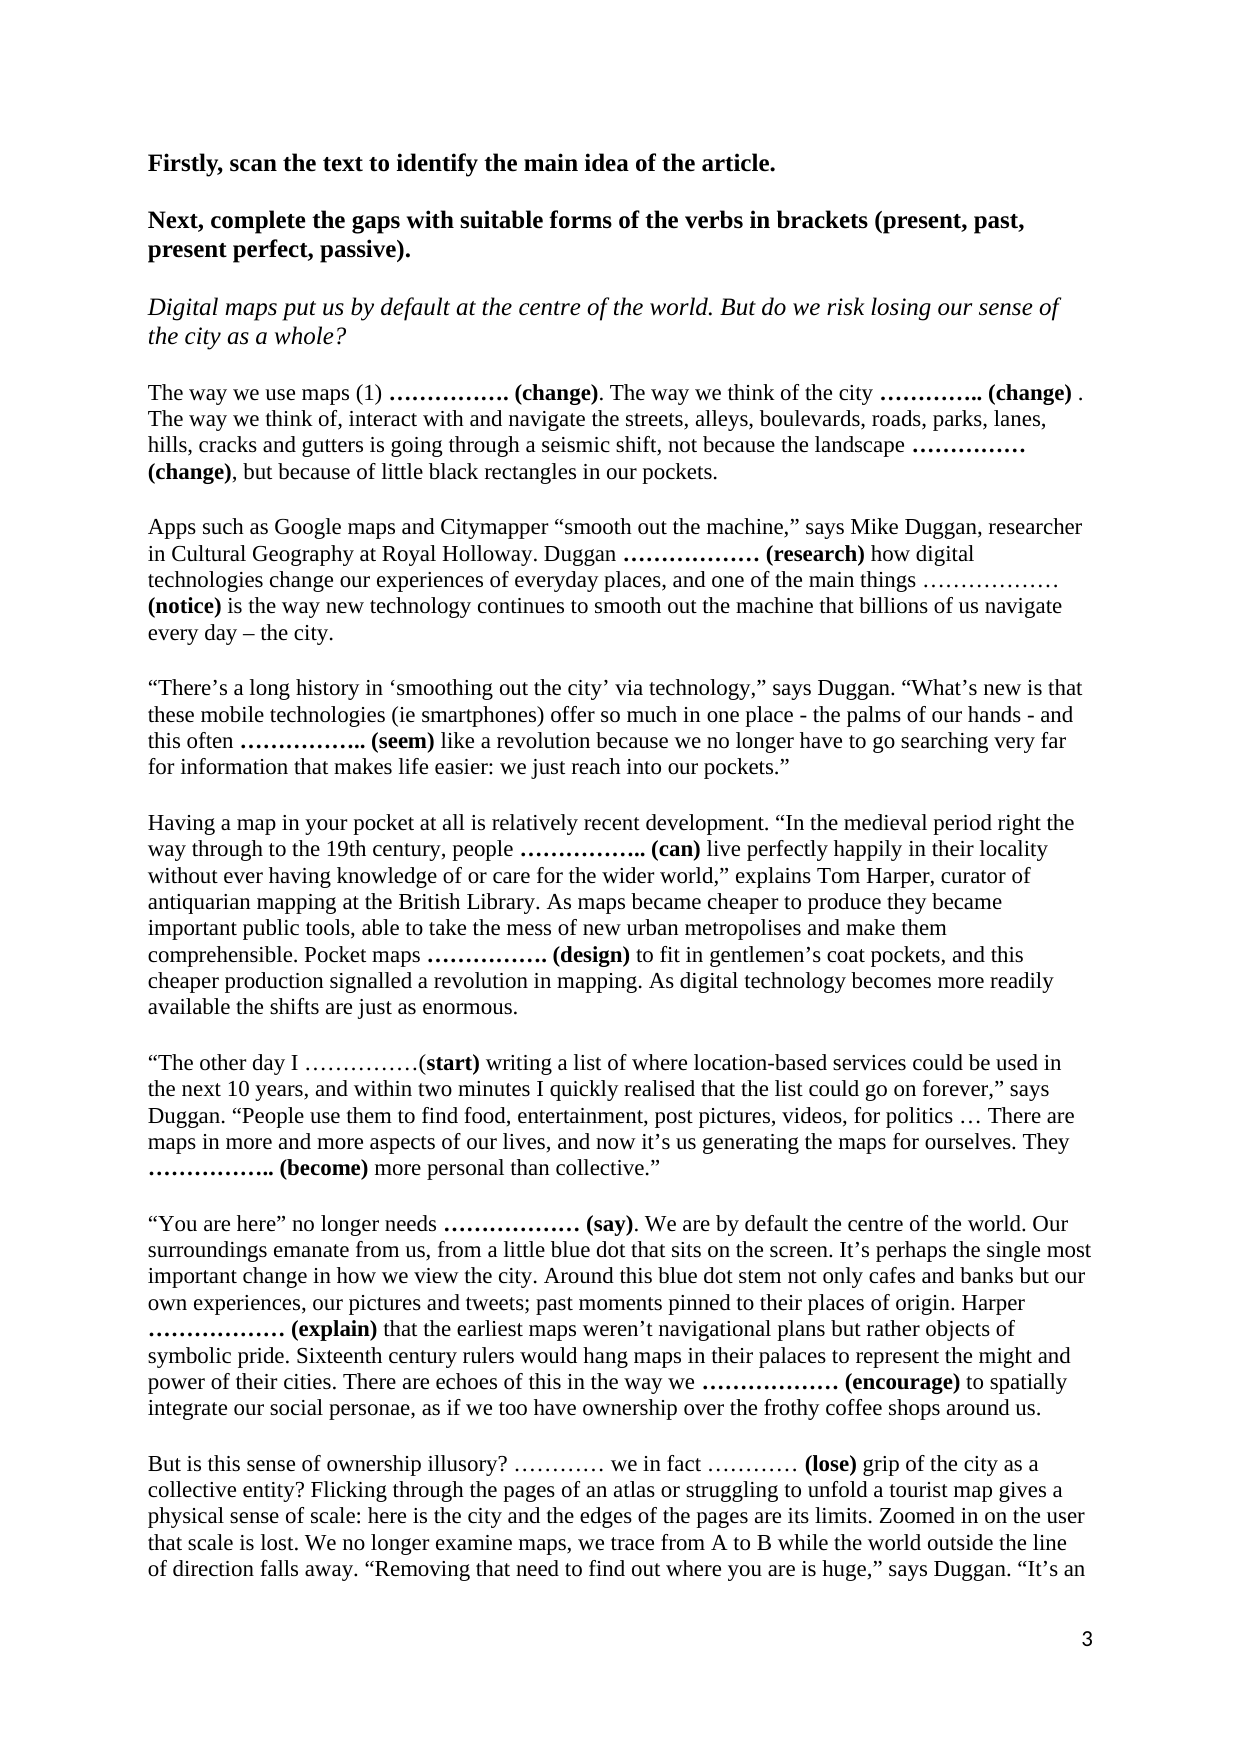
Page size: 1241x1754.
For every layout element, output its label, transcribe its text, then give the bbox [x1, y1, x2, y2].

text “You are here” no longer needs ……………… (say). We are by default the centre of the world. Our surroundings emanate from us, from a little blue dot that sits on the screen. It’s perhaps the single most important change in how we view the city. Around this blue dot stem not only cafes and banks but our own experiences, our pictures and tweets; past moments pinned to their places of origin. Harper ……………… (explain) that the earliest maps weren’t navigational plans but rather objects of symbolic pride. Sixteenth century rulers would hang maps in their palaces to represent the might and power of their cities. There are echoes of this in the way we ……………… (encourage) to spatially integrate our social personae, as if we too have ownership over the frothy coffee shops around us. [148, 1210, 1093, 1421]
text The way we use maps (1) ……………. (change). The way we think of the city ………….. (change) . The way we think of, interact with and navigate the streets, alleys, boulevards, roads, parks, lanes, hills, cracks and gutters is going through a seismic shift, not because the landscape …………… (change), but because of little black rectangles in our pockets. [148, 379, 1093, 484]
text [148, 1450, 1093, 1582]
text Apps such as Google maps and Citymapper “smooth out the machine,” says Mike Duggan, researcher in Cultural Geography at Royal Holloway. Duggan ……………… (research) how digital technologies change our experiences of everyday places, and one of the main things ……………… (notice) is the way new technology continues to smooth out the machine that billions of us navigate every day – the city. [148, 513, 1093, 645]
text Digital maps put us by default at the centre of the world. But do we risk losing our sense of the city as a whole? [148, 292, 1093, 350]
text “There’s a long history in ‘smoothing out the city’ via technology,” says Duggan. “What’s new is that these mobile technologies (ie smartphones) offer so much in one place - the palms of our hands - and this often …………….. (seem) like a revolution because we no longer have to go searching very far for information that makes life easier: we just reach into our pockets.” [148, 674, 1093, 780]
text Having a map in your pocket at all is relatively recent development. “In the medieval period right the way through to the 19th century, people …………….. (can) live perfectly happily in their locality without ever having knowledge of or care for the wider world,” explains Tom Harper, curator of antiquarian mapping at the British Library. As maps became cheaper to produce they became important public tools, able to take the mess of new urban metropolises and make them comprehensible. Pocket maps ……………. (design) to fit in gentlemen’s coat pockets, and this cheaper production signalled a revolution in mapping. As digital technology becomes more readily available the shifts are just as enormous. [148, 809, 1093, 1020]
text Next, complete the gaps with suitable forms of the verbs in brackets (present, past, present perfect, passive). [148, 206, 1093, 263]
text “The other day I ……………(start) writing a list of where location-based services could be used in the next 10 years, and within two minutes I quickly realised that the list could go on forever,” says Duggan. “People use them to find food, entertainment, post pictures, videos, for politics … There are maps in more and more aspects of our lives, and now it’s us generating the maps for ourselves. They …………….. (become) more personal than collective.” [148, 1049, 1093, 1181]
text Firstly, scan the text to identify the main idea of the article. [148, 148, 1093, 176]
